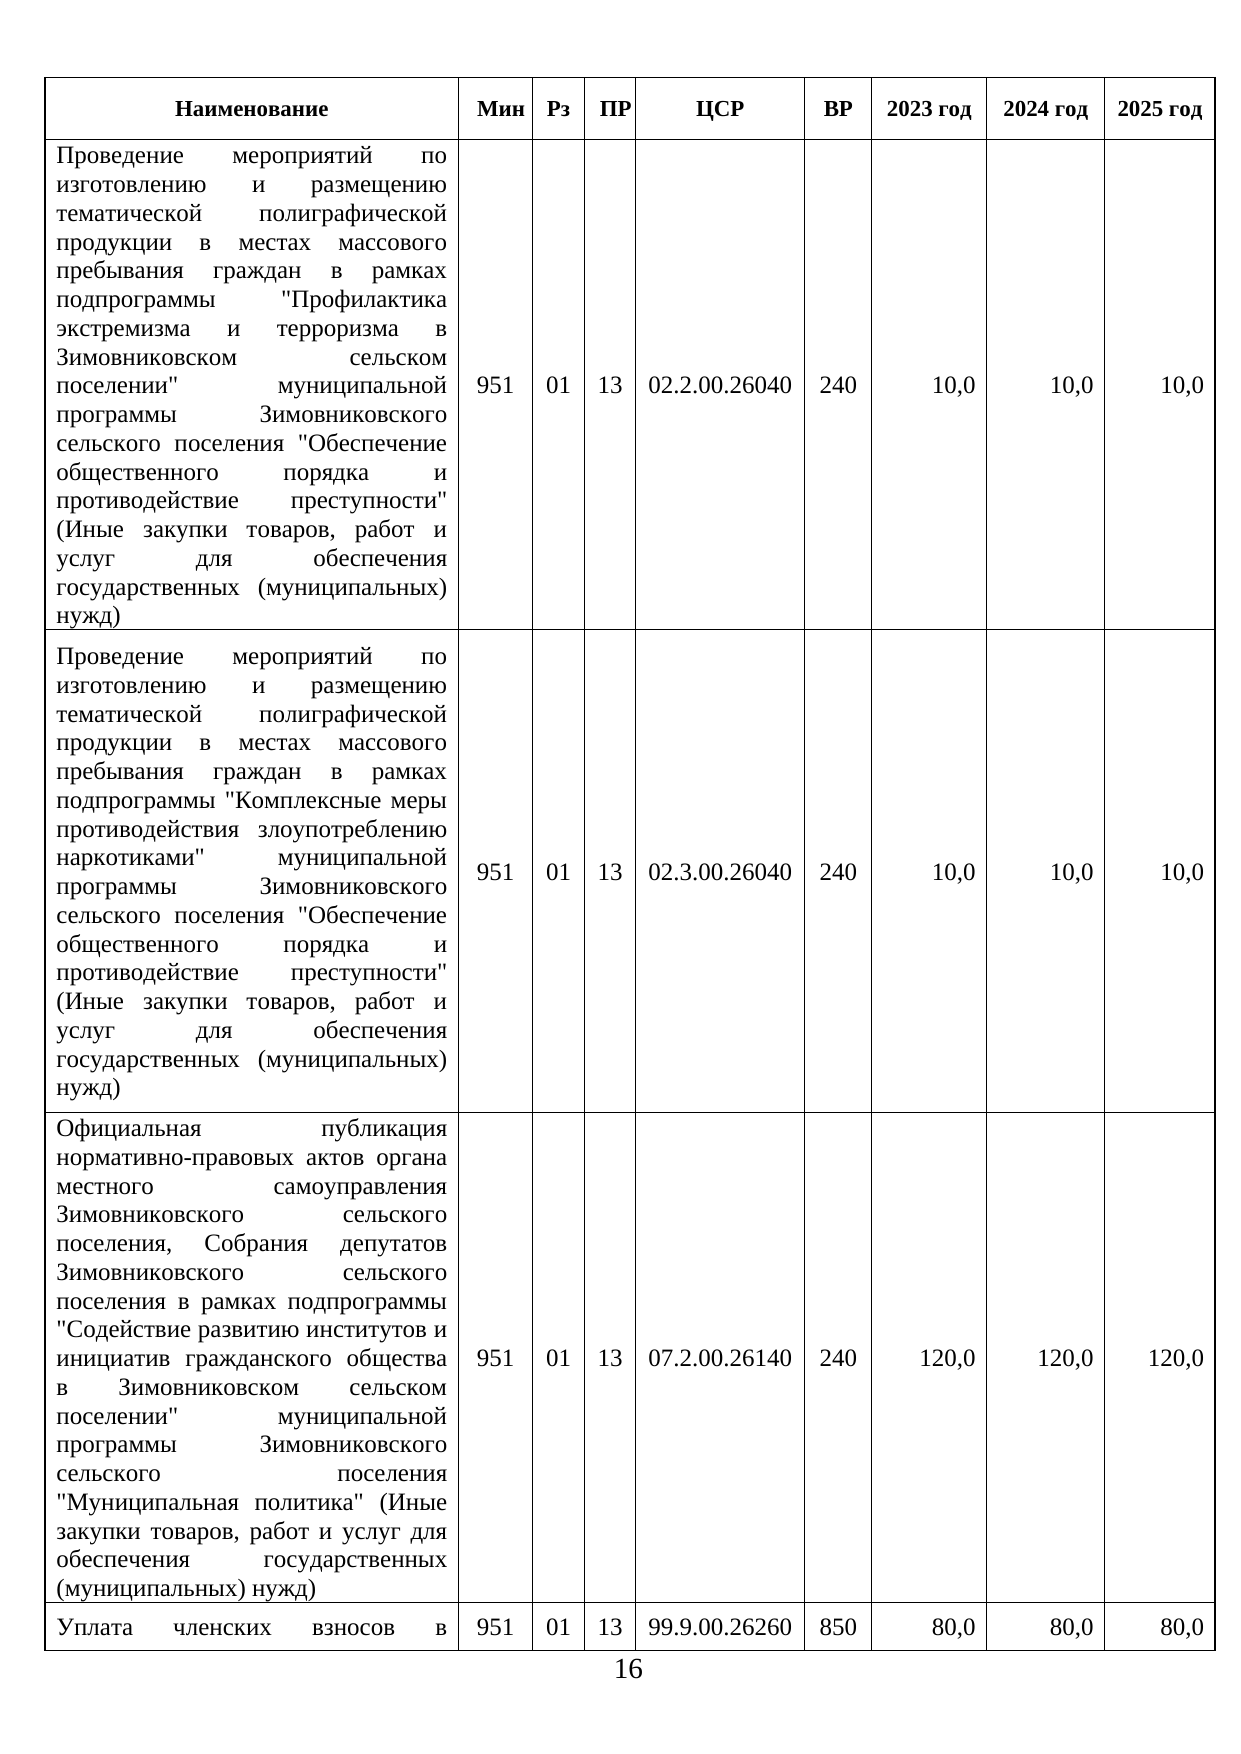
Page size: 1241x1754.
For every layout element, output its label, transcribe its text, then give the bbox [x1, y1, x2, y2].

table_header 2024 год [987, 78, 1104, 139]
table_cell 01 [533, 1603, 584, 1650]
table_cell 80,0 [872, 1603, 986, 1650]
table_cell Проведение мероприятий по изготовлению и размещению тематической полиграфической продукции в местах массового пребывания граждан в рамках подпрограммы "Комплексные меры противодействия злоупотреблению наркотиками" муниципальной программы Зимовниковского сельского поселения "Обеспечение общественного порядка и противодействие преступности" (Иные закупки товаров, работ и услуг для обеспечения государственных (муниципальных) нужд) [46, 630, 458, 1112]
table_cell 850 [805, 1603, 871, 1650]
table_cell Официальная публикация нормативно-правовых актов органа местного самоуправления Зимовниковского сельского поселения, Собрания депутатов Зимовниковского сельского поселения в рамках подпрограммы "Содействие развитию институтов и инициатив гражданского общества в Зимовниковском сельском поселении" муниципальной программы Зимовниковского сельского поселения "Муниципальная политика" (Иные закупки товаров, работ и услуг для обеспечения государственных (муниципальных) нужд) [46, 1113, 458, 1602]
table_cell 80,0 [987, 1603, 1104, 1650]
table_header Рз [533, 78, 584, 139]
table_cell 02.2.00.26040 [636, 140, 804, 629]
table_header ЦСР [636, 78, 804, 139]
table_cell 120,0 [872, 1113, 986, 1602]
table_cell 951 [459, 1603, 532, 1650]
table_cell 951 [459, 140, 532, 629]
table_cell 13 [585, 1113, 635, 1602]
table_cell 13 [585, 1603, 635, 1650]
table_cell 01 [533, 1113, 584, 1602]
table_cell 10,0 [872, 140, 986, 629]
table_cell 99.9.00.26260 [636, 1603, 804, 1650]
table_cell 120,0 [1105, 1113, 1214, 1602]
table_header 2023 год [872, 78, 986, 139]
table_cell 240 [805, 140, 871, 629]
table_cell 10,0 [1105, 140, 1214, 629]
table_header Наименование [46, 78, 458, 139]
table_cell 13 [585, 140, 635, 629]
table_cell 10,0 [872, 630, 986, 1112]
table_cell 10,0 [1105, 630, 1214, 1112]
table_cell 10,0 [987, 140, 1104, 629]
table_cell 240 [805, 630, 871, 1112]
table_cell 01 [533, 140, 584, 629]
table_cell Проведение мероприятий по изготовлению и размещению тематической полиграфической продукции в местах массового пребывания граждан в рамках подпрограммы "Профилактика экстремизма и терроризма в Зимовниковском сельском поселении" муниципальной программы Зимовниковского сельского поселения "Обеспечение общественного порядка и противодействие преступности" (Иные закупки товаров, работ и услуг для обеспечения государственных (муниципальных) нужд) [46, 140, 458, 629]
table_header 2025 год [1105, 78, 1214, 139]
table_cell 951 [459, 630, 532, 1112]
table_cell 07.2.00.26140 [636, 1113, 804, 1602]
table_cell 13 [585, 630, 635, 1112]
table_cell 120,0 [987, 1113, 1104, 1602]
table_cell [46, 1603, 458, 1650]
table_header ПР [585, 78, 635, 139]
table_cell 951 [459, 1113, 532, 1602]
table_header ВР [805, 78, 871, 139]
table_cell 240 [805, 1113, 871, 1602]
table_cell 02.3.00.26040 [636, 630, 804, 1112]
table_header Мин [459, 78, 532, 139]
table_cell 01 [533, 630, 584, 1112]
table_cell 80,0 [1105, 1603, 1214, 1650]
table_cell 10,0 [987, 630, 1104, 1112]
